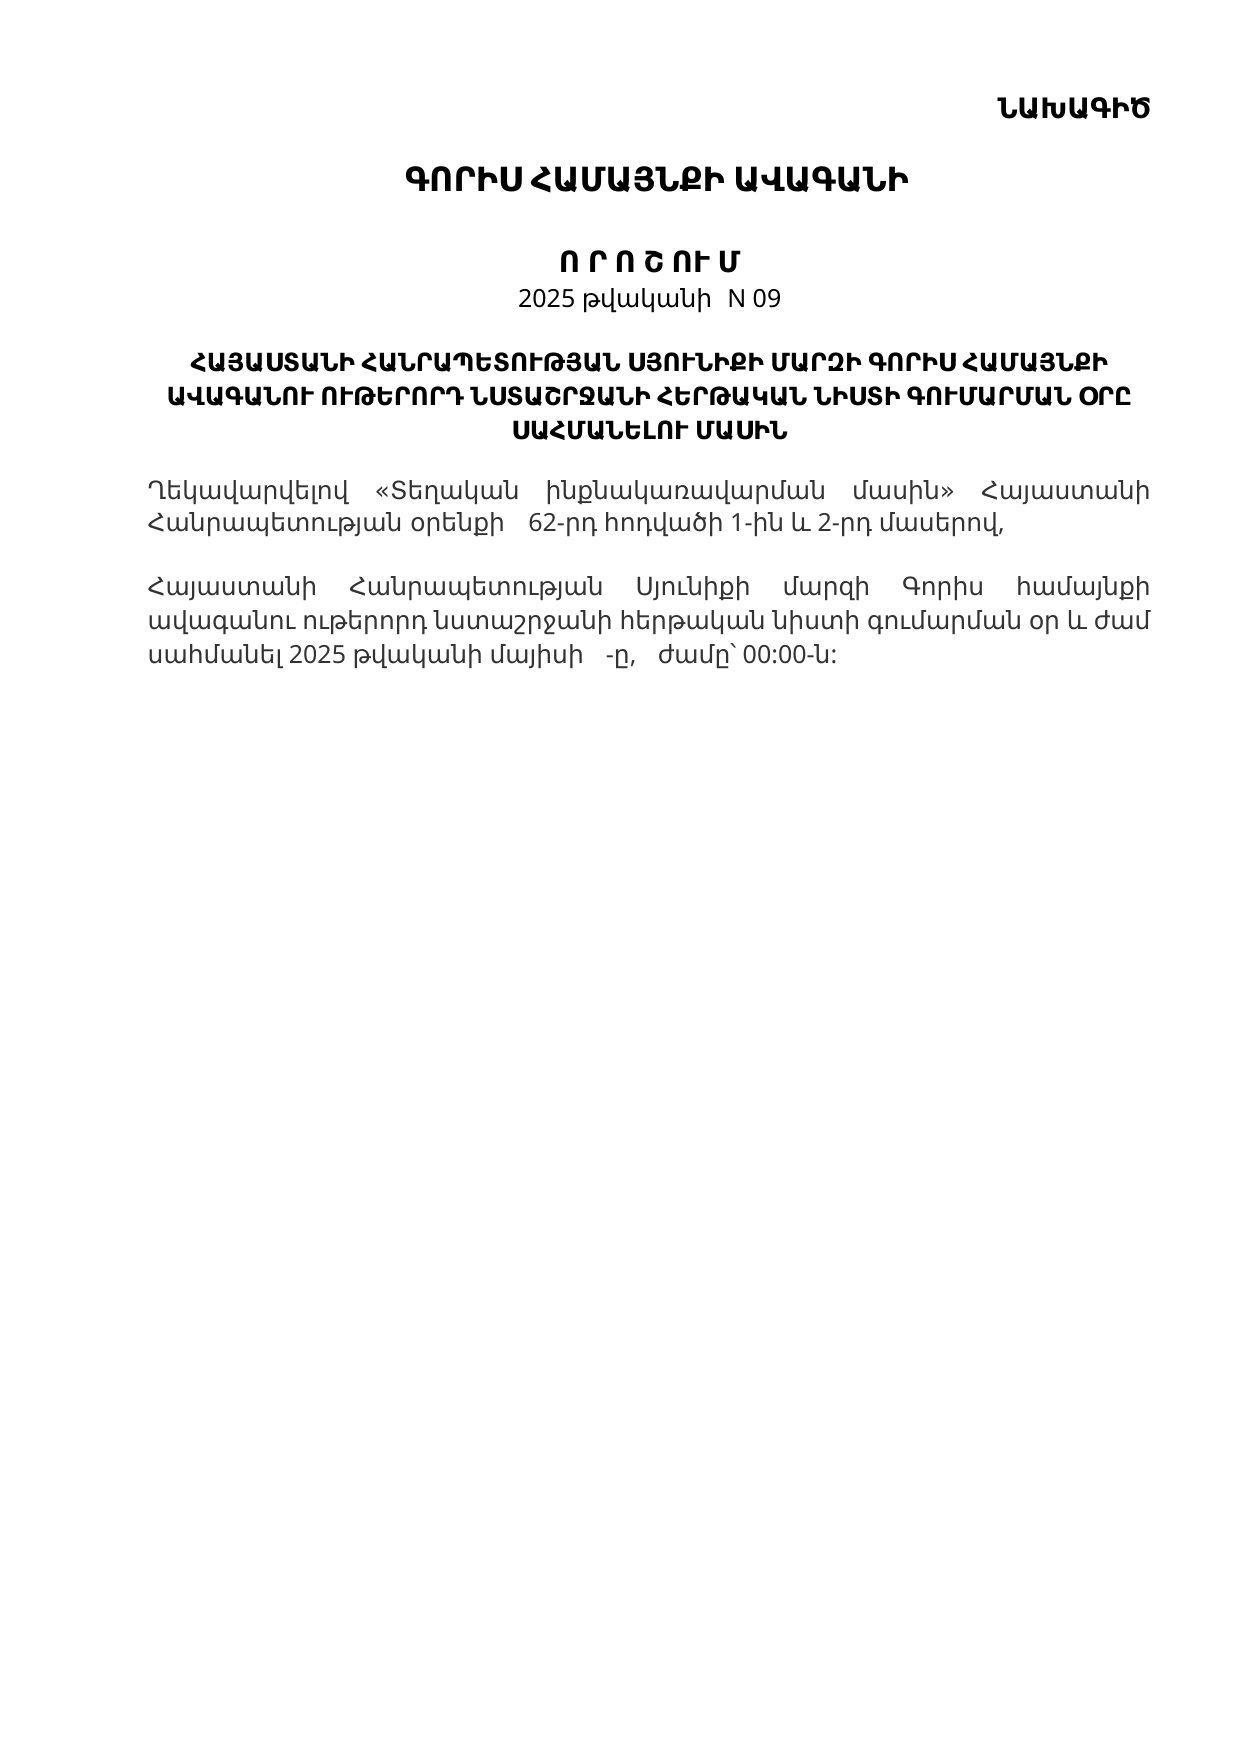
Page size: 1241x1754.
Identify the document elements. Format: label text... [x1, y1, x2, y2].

text ԳՈՐԻՍ ՀԱՄԱՅՆՔԻ ԱՎԱԳԱՆԻ Ո Ր Ո Շ ՈՒ Մ 2025 թվականի N 09 [147, 156, 1151, 315]
text Հայաստանի Հանրապետության Սյունիքի մարզի Գորիս համայնքի ավագանու ութերորդ նստաշրջանի հերթական նիստի գումարման օր և ժամ սահմանել 2025 թվականի մայիսի -ը, ժամը՝ 00:00-ն: [147, 568, 1151, 671]
text ՀԱՅԱՍՏԱՆԻ ՀԱՆՐԱՊԵՏՈՒԹՅԱՆ ՍՅՈՒՆԻՔԻ ՄԱՐԶԻ ԳՈՐԻՍ ՀԱՄԱՅՆՔԻ ԱՎԱԳԱՆՈՒ ՈՒԹԵՐՈՐԴ ՆՍՏԱՇՐՋԱՆԻ ՀԵՐԹԱԿԱՆ ՆԻՍՏԻ ԳՈՒՄԱՐՄԱՆ ՕՐԸ ՍԱՀՄԱՆԵԼՈՒ ՄԱՍԻՆ [147, 344, 1151, 447]
text Ղեկավարվելով «Տեղական ինքնակառավարման մասին» Հայաստանի Հանրապետության օրենքի 62-րդ հոդվածի 1-ին և 2-րդ մասերով, [147, 476, 1151, 539]
text ՆԱԽԱԳԻԾ [147, 89, 1151, 127]
